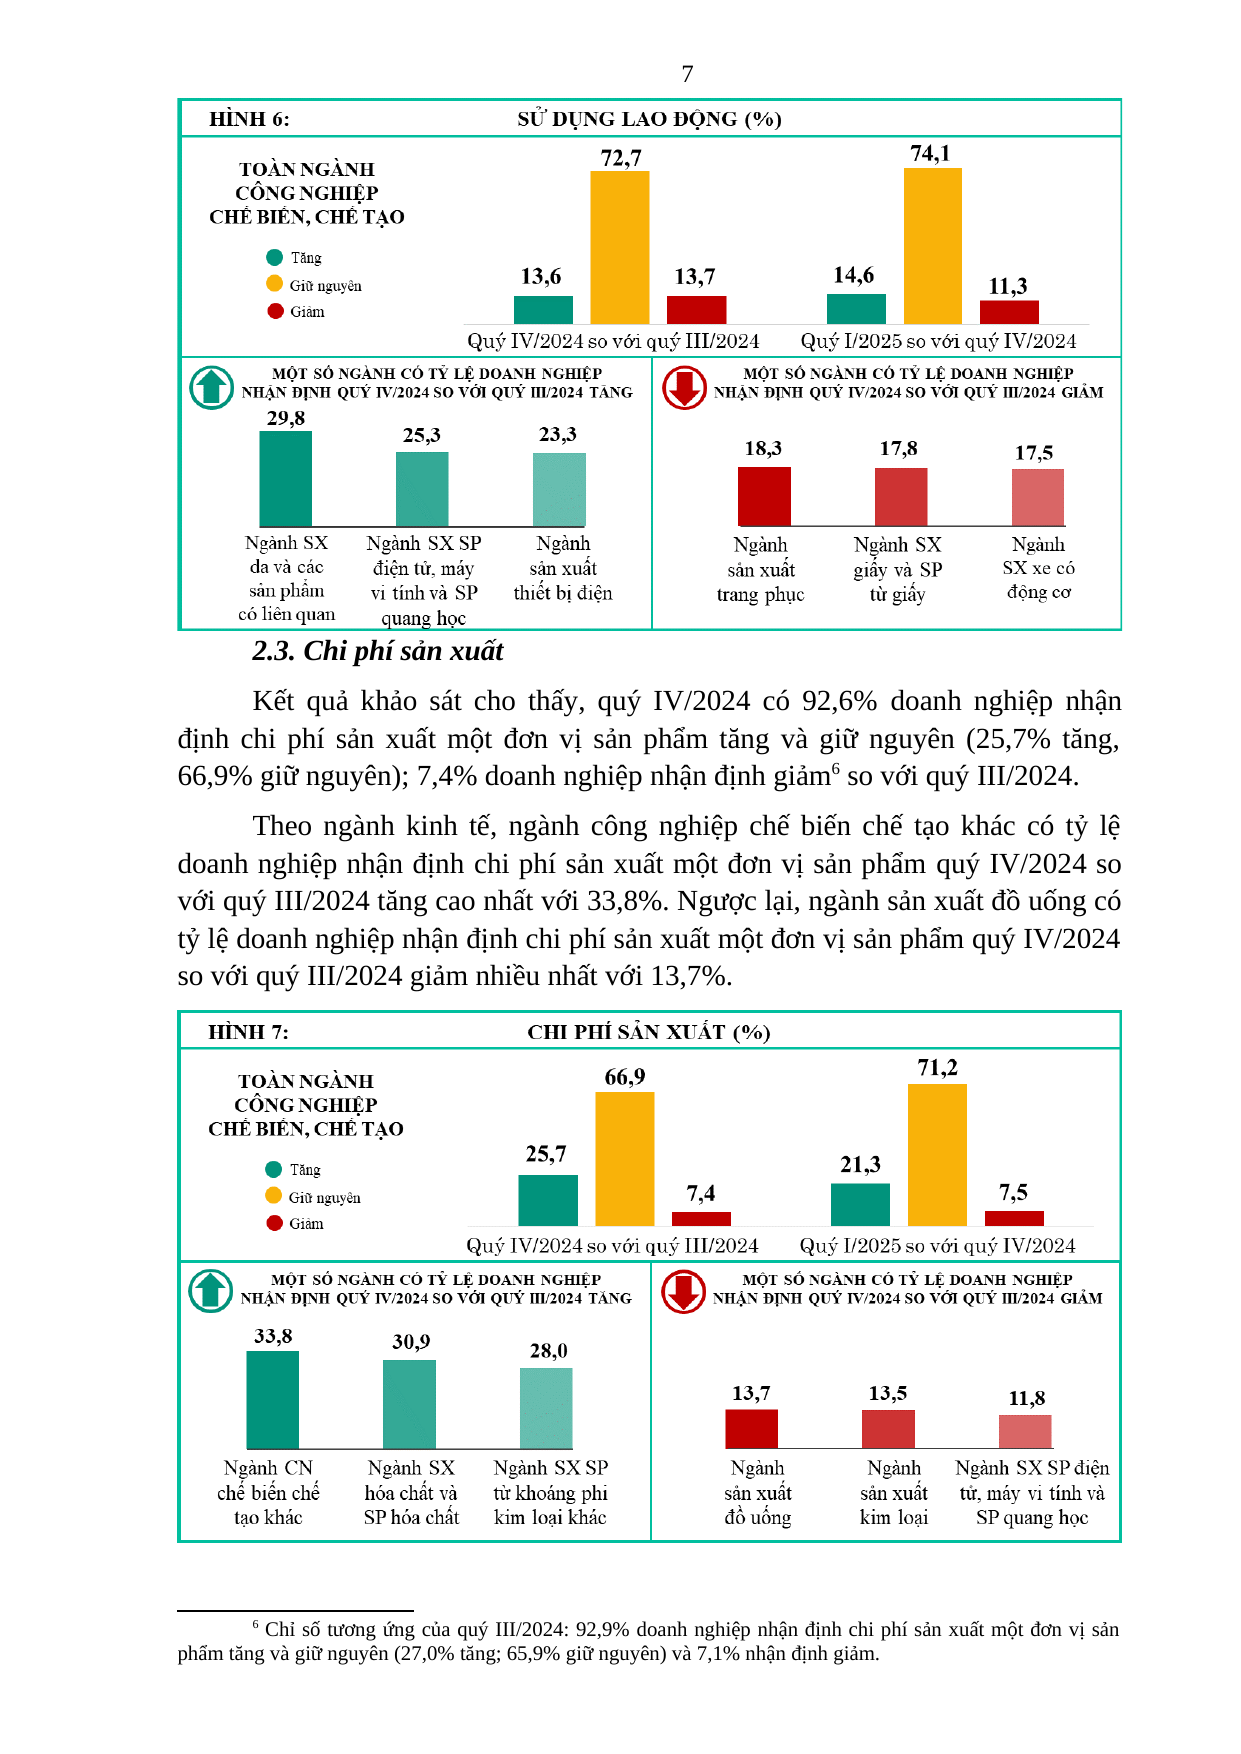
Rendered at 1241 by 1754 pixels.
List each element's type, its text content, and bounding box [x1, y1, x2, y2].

text Kết quả khảo sát cho thấy, quý IV/2024 có 92,6% doanh nghiệp nhận định chi phí sản xuất một đơn vị sản phẩm tăng và giữ nguyên (25,7% tăng, 66,9% giữ nguyên); 7,4% doanh nghiệp nhận định giảm so với quý III/2024. [177, 681, 1122, 793]
picture [177, 98, 1123, 631]
text Theo ngành kinh tế, ngành công nghiệp chế biến chế tạo khác có tỷ lệ doanh nghiệp nhận định chi phí sản xuất một đơn vị sản phẩm quý IV/2024 so với quý III/2024 tăng cao nhất với 33,8%. Ngược lại, ngành sản xuất đồ uống có tỷ lệ doanh nghiệp nhận định chi phí sản xuất một đơn vị sản phẩm quý IV/2024 so với quý III/2024 giảm nhiều nhất với 13,7%. [177, 806, 1122, 993]
text 2.3. Chi phí sản xuất [177, 631, 1122, 668]
picture [177, 1010, 1122, 1543]
